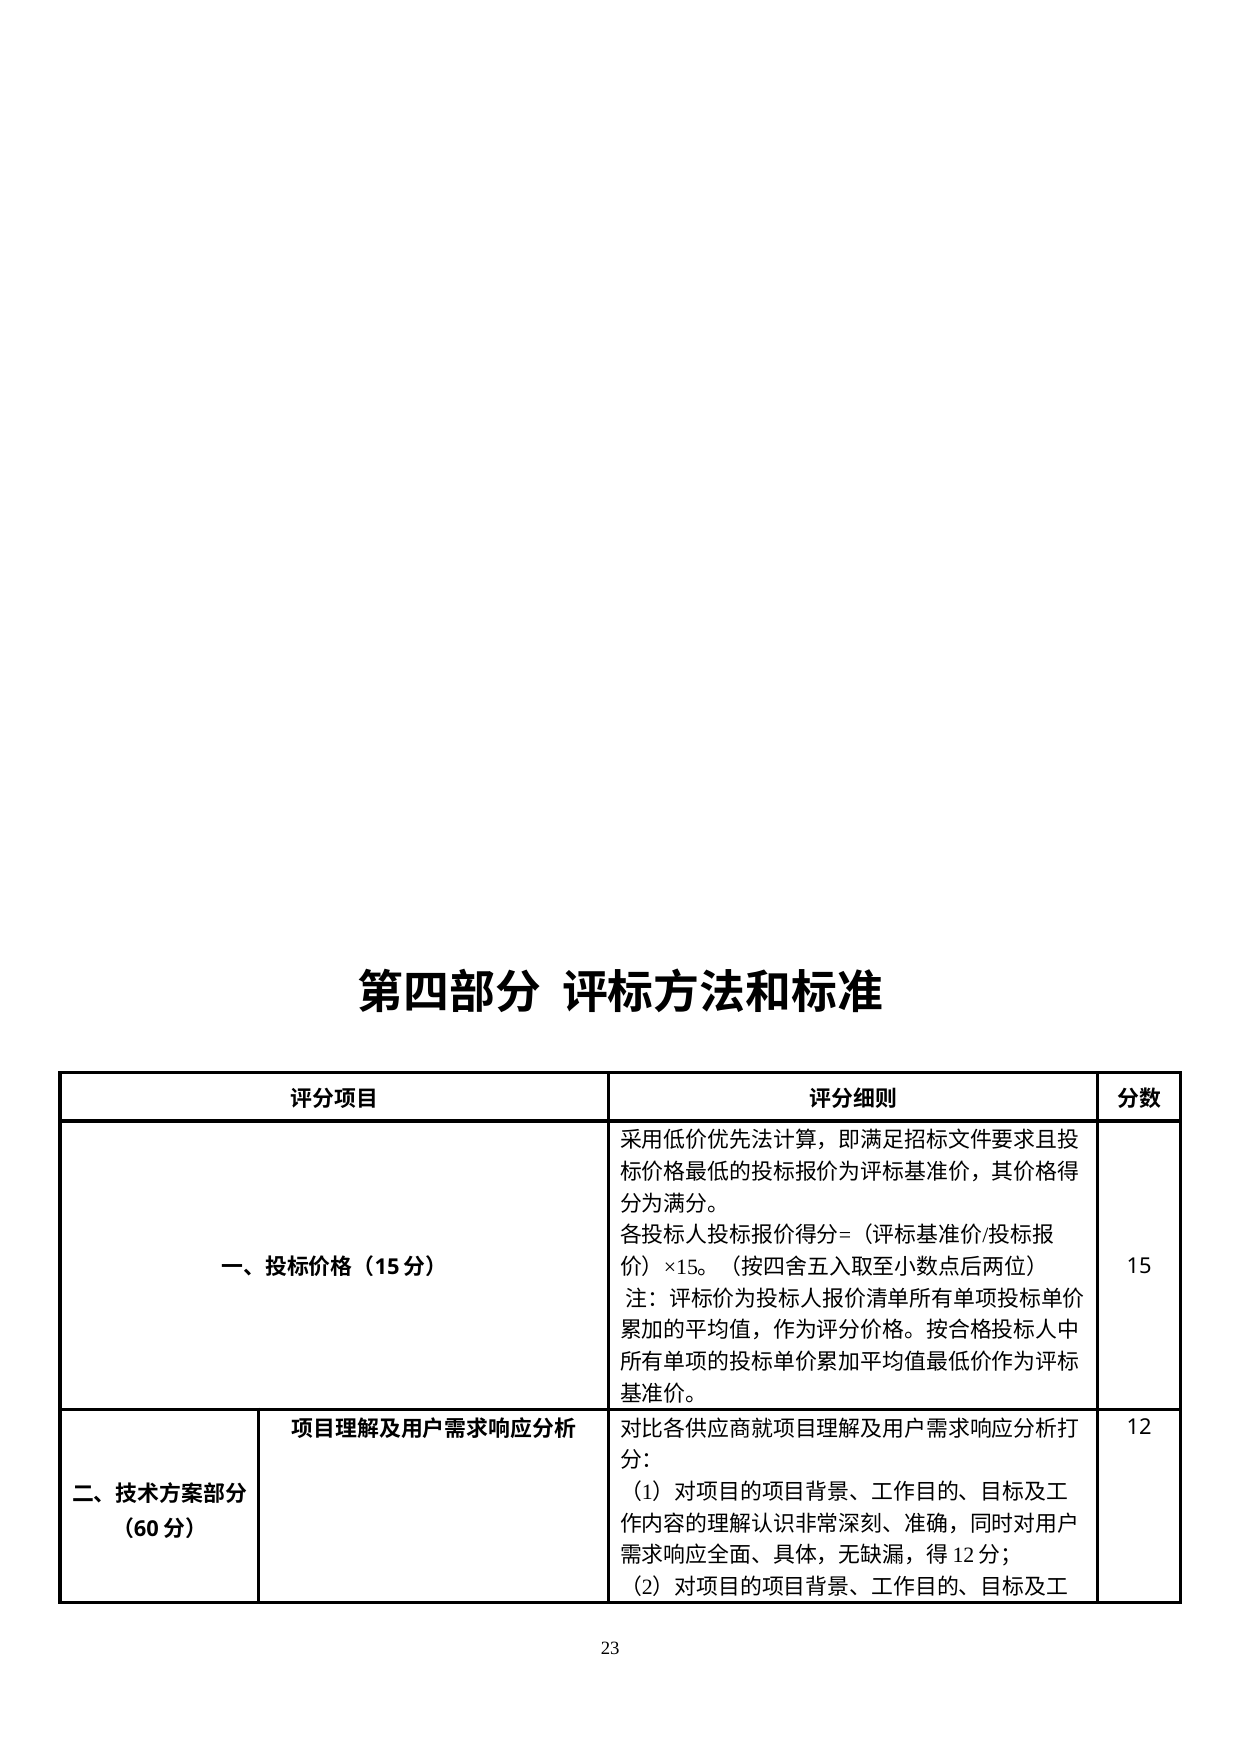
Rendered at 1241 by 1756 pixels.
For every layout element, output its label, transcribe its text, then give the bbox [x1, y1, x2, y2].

table_cell 项目理解及用户需求响应分析 [260, 1411, 607, 1601]
table_cell 二、技术方案部分（60分） [62, 1411, 257, 1601]
table_cell 采用低价优先法计算，即满足招标文件要求且投标价格最低的投标报价为评标基准价，其价格得分为满分。 各投标人投标报价得分=（评标基准价/投标报价）×15。（按四舍五入取至小数点后两位） 注：评标价为投标人报价清单所有单项投标单价累加的平均值，作为评分价格。按合格投标人中所有单项的投标单价累加平均值最低价作为评标基准价。 [610, 1123, 1096, 1407]
table_header 评分细则 [610, 1074, 1096, 1119]
table_header 评分项目 [62, 1074, 607, 1119]
table_cell 一、投标价格（15分） [62, 1123, 607, 1407]
table_cell 12 [1099, 1411, 1179, 1601]
subtitle 第四部分 评标方法和标准 [134, 955, 1106, 1021]
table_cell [610, 1411, 1096, 1601]
table_cell 15 [1099, 1123, 1179, 1407]
table_header 分数 [1099, 1074, 1179, 1119]
